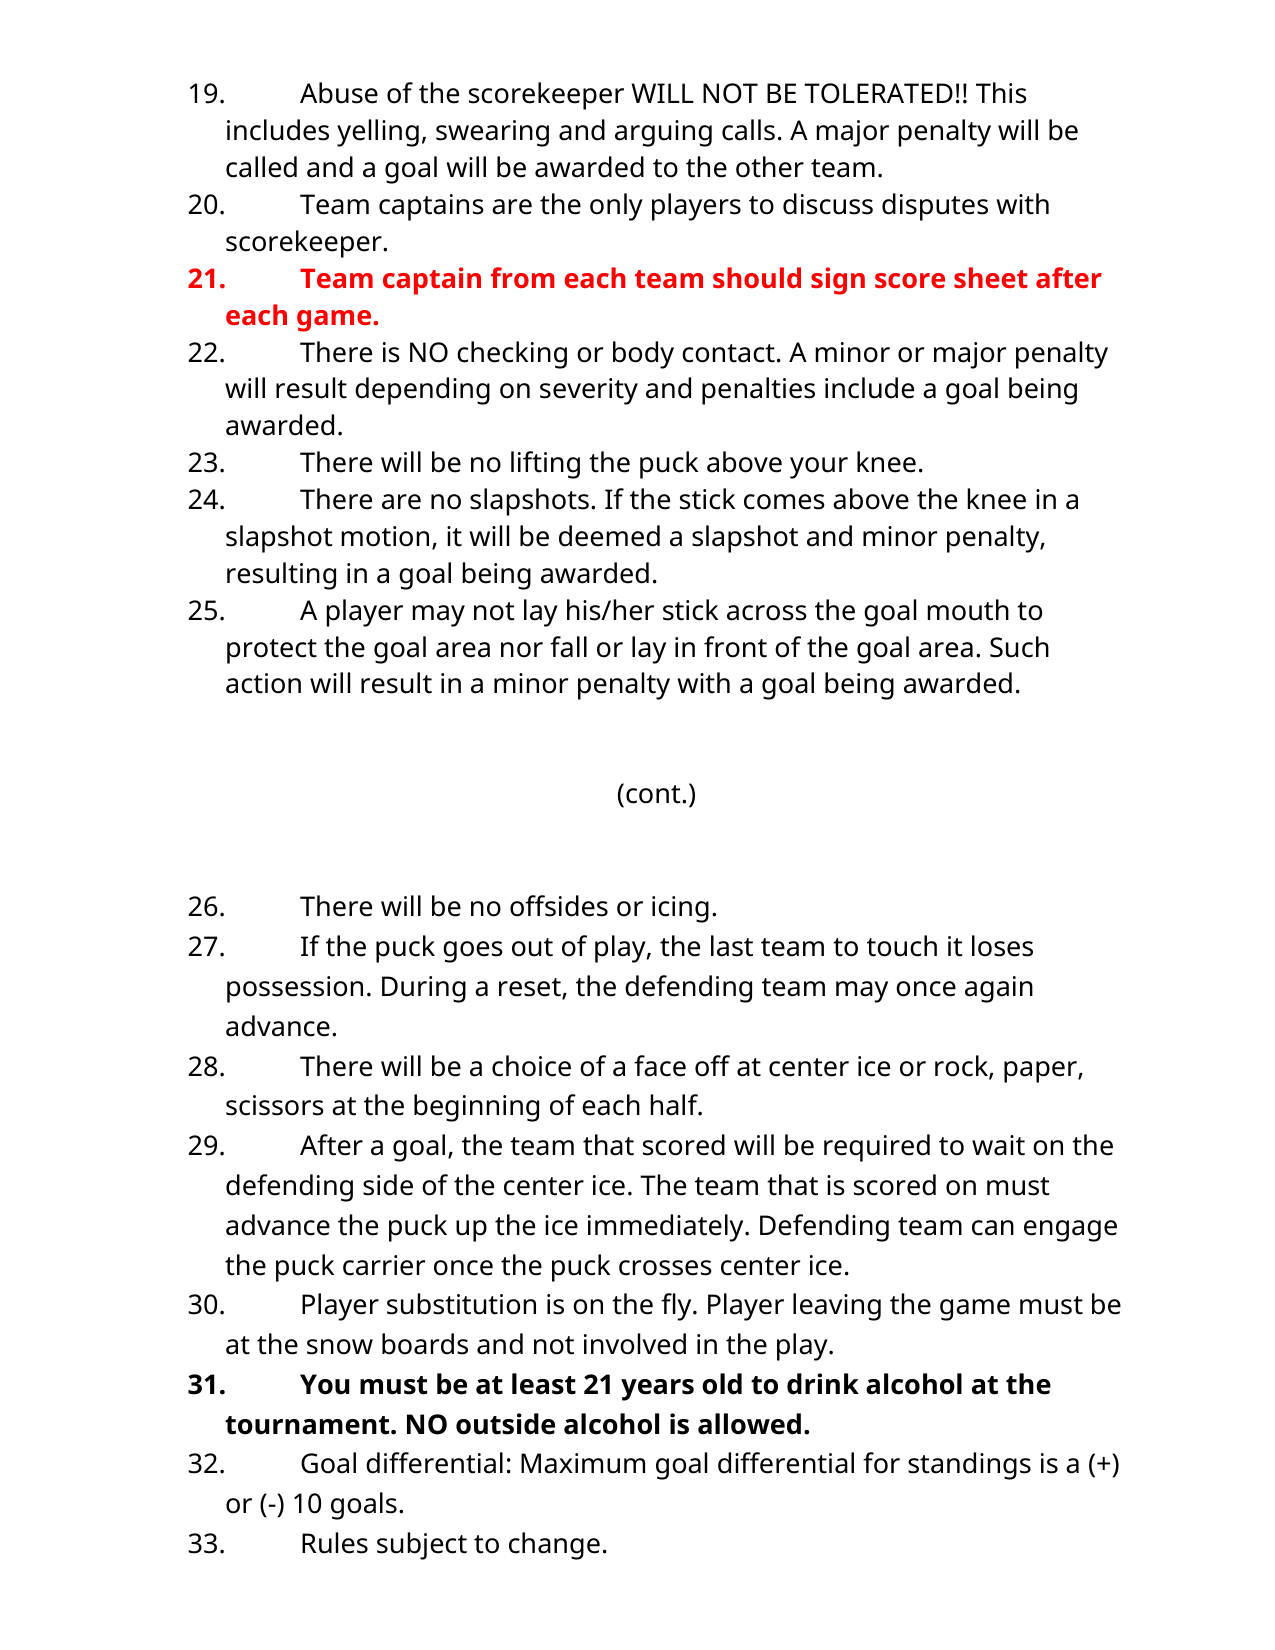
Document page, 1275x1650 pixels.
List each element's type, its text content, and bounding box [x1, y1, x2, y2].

list You must be at least 21 years old to drink alcohol at the tournament. NO outside alcohol is allowed. [187, 1365, 1125, 1442]
list Goal differential: Maximum goal differential for standings is a (+) or (-) 10 goals. [187, 1445, 1125, 1522]
list There will be no lifting the puck above your knee. [187, 444, 1125, 481]
list Abuse of the scorekeeper WILL NOT BE TOLERATED!! This includes yelling, swearing and arguing calls. A major penalty will be called and a goal will be awarded to the other team. [187, 75, 1125, 186]
list Rules subject to change. [187, 1524, 1125, 1561]
list If the puck goes out of play, the last team to touch it loses possession. During a reset, the defending team may once again advance. [187, 928, 1125, 1044]
list Team captain from each team should sign score sheet after each game. [187, 259, 1125, 333]
list There is NO checking or body contact. A minor or major penalty will result depending on severity and penalties include a goal being awarded. [187, 333, 1125, 444]
text (cont.) [187, 775, 1125, 812]
list There will be no offsides or icing. [187, 888, 1125, 925]
list A player may not lay his/her stick across the goal mouth to protect the goal area nor fall or lay in front of the goal area. Such action will result in a minor penalty with a goal being awarded. [187, 591, 1125, 702]
list There are no slapshots. If the stick comes above the knee in a slapshot motion, it will be deemed a slapshot and minor penalty, resulting in a goal being awarded. [187, 481, 1125, 591]
list Player substitution is on the fly. Player leaving the game must be at the snow boards and not involved in the play. [187, 1286, 1125, 1362]
list There will be a choice of a face off at center ice or rock, paper, scissors at the beginning of each half. [187, 1047, 1125, 1124]
list After a goal, the team that scored will be required to wait on the defending side of the center ice. The team that is scored on must advance the puck up the ice immediately. Defending team can engage the puck carrier once the puck crosses center ice. [187, 1127, 1125, 1283]
list Team captains are the only players to discuss disputes with scorekeeper. [187, 186, 1125, 259]
